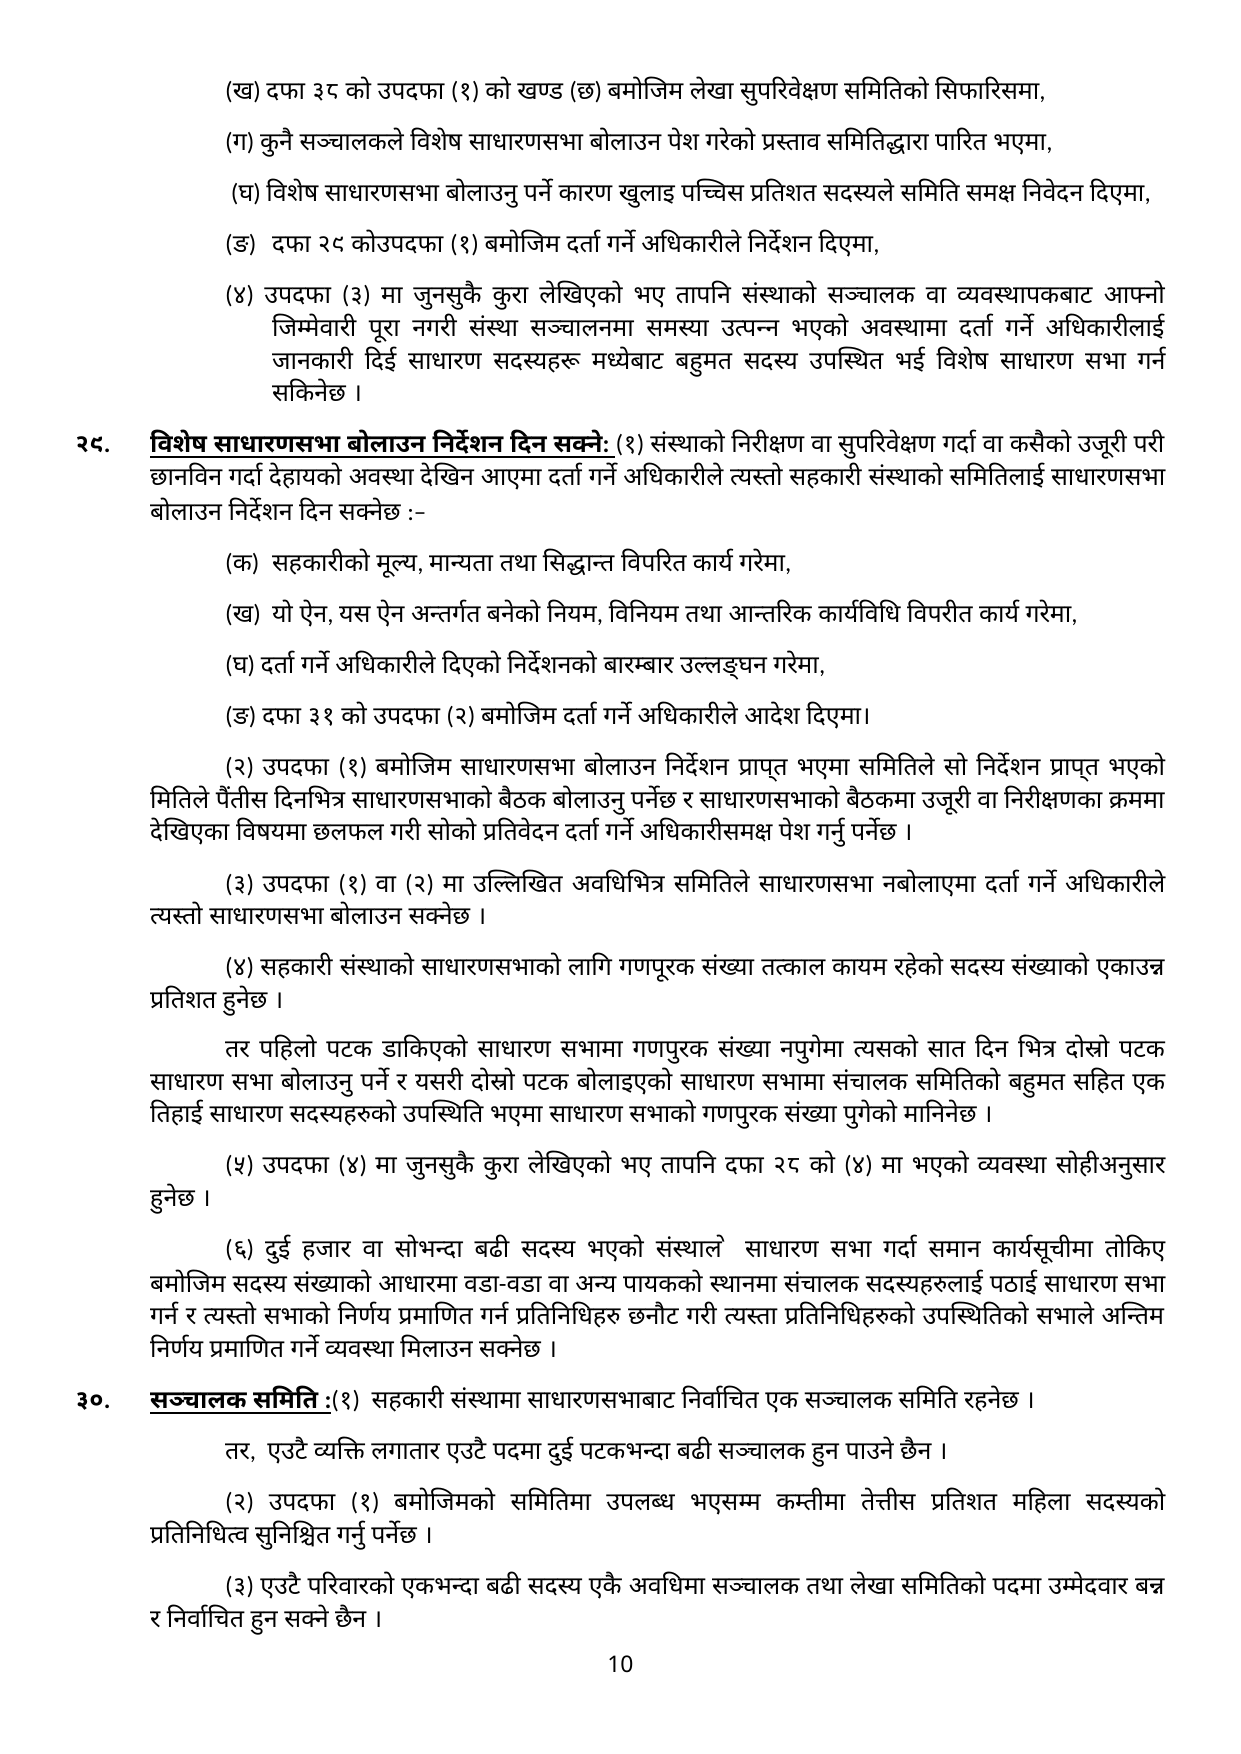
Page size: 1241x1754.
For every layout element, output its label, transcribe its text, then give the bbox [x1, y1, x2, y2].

text (घ) विशेष साधारणसभा बोलाउनु पर्ने कारण खुलाइ पच्चिस प्रतिशत सदस्यले समिति समक्ष निवेदन दिएमा, [225, 177, 1165, 212]
text तर पहिलो पटक डाकिएको साधारण सभामा गणपुरक संख्या नपुगेमा त्यसको सात दिन भित्र दोस्रो पटक साधारण सभा बोलाउनु पर्ने र यसरी दोस्रो पटक बोलाइएको साधारण सभामा संचालक समितिको बहुमत सहित एक तिहाई साधारण सदस्यहरुको उपस्थिति भएमा साधारण सभाको गणपुरक संख्या पुगेको मानिनेछ । [150, 1035, 1165, 1133]
text (५) उपदफा (४) मा जुनसुकै कुरा लेखिएको भए तापनि दफा २८ को (४) मा भएको व्यवस्था सोहीअनुसार हुनेछ । [150, 1150, 1165, 1217]
text (ग) कुनै सञ्चालकले विशेष साधारणसभा बोलाउन पेश गरेको प्रस्ताव समितिद्धारा पारित भएमा, [225, 126, 1165, 161]
text (३) एउटै परिवारको एकभन्दा बढी सदस्य एकै अवधिमा सञ्चालक तथा लेखा समितिको पदमा उम्मेदवार बन्न र निर्वाचित हुन सक्ने छैन । [150, 1570, 1165, 1637]
text ३०. सञ्चालक समिति :(१) सहकारी संस्थामा साधारणसभाबाट निर्वाचित एक सञ्चालक समिति रहनेछ । [75, 1384, 1165, 1419]
text (४) उपदफा (३) मा जुनसुकै कुरा लेखिएको भए तापनि संस्थाको सञ्चालक वा व्यवस्थापकबाट आफ्नो जिम्मेवारी पूरा नगरी संस्था सञ्चालनमा समस्या उत्पन्न भएको अवस्थामा दर्ता गर्ने अधिकारीलाई जानकारी दिई साधारण सदस्यहरू मध्येबाट बहुमत सदस्य उपस्थित भई विशेष साधारण सभा गर्न सकिनेछ । [225, 279, 1165, 412]
text (ङ) दफा २९ कोउपदफा (१) बमोजिम दर्ता गर्ने अधिकारीले निर्देशन दिएमा, [225, 228, 1165, 263]
text (३) उपदफा (१) वा (२) मा उल्लिखित अवधिभित्र समितिले साधारणसभा नबोलाएमा दर्ता गर्ने अधिकारीले त्यस्तो साधारणसभा बोलाउन सक्नेछ । [150, 868, 1165, 935]
text (ख) यो ऐन, यस ऐन अन्तर्गत बनेको नियम, विनियम तथा आन्तरिक कार्यविधि विपरीत कार्य गरेमा, [225, 598, 1165, 632]
text (२) उपदफा (१) बमोजिमको समितिमा उपलब्ध भएसम्म कम्तीमा तेत्तीस प्रतिशत महिला सदस्यको प्रतिनिधित्व सुनिश्चित गर्नु पर्नेछ । [150, 1487, 1165, 1554]
text (क) सहकारीको मूल्य, मान्यता तथा सिद्धान्त विपरित कार्य गरेमा, [225, 547, 1165, 581]
text (२) उपदफा (१) बमोजिम साधारणसभा बोलाउन निर्देशन प्राप्‍त भएमा समितिले सो निर्देशन प्राप्‍त भएको मितिले पैंतीस दिनभित्र साधारणसभाको बैठक बोलाउनु पर्नेछ र साधारणसभाको बैठकमा उजूरी वा निरीक्षणका क्रममा देखिएका विषयमा छलफल गरी सोको प्रतिवेदन दर्ता गर्ने अधिकारीसमक्ष पेश गर्नु पर्नेछ । [150, 751, 1165, 851]
text (६) दुई हजार वा सोभन्दा बढी सदस्य भएको संस्थाले साधारण सभा गर्दा समान कार्यसूचीमा तोकिए बमोजिम सदस्य संख्याको आधारमा वडा-वडा वा अन्य पायकको स्थानमा संचालक सदस्यहरुलाई पठाई साधारण सभा गर्न र त्यस्तो सभाको निर्णय प्रमाणित गर्न प्रतिनिधिहरु छनौट गरी त्यस्ता प्रतिनिधिहरुको उपस्थितिको सभाले अन्तिम निर्णय प्रमाणित गर्ने व्यवस्था मिलाउन सक्नेछ । [150, 1233, 1165, 1368]
text २९. विशेष साधारणसभा बोलाउन निर्देशन दिन सक्ने: (१) संस्थाको निरीक्षण वा सुपरिवेक्षण गर्दा वा कसैको उजूरी परी छानविन गर्दा देहायको अवस्था देखिन आएमा दर्ता गर्ने अधिकारीले त्यस्तो सहकारी संस्थाको समितिलाई साधारणसभा बोलाउन निर्देशन दिन सक्नेछ :– [75, 428, 1165, 530]
text तर, एउटै व्यक्ति लगातार एउटै पदमा दुई पटकभन्दा बढी सञ्चालक हुन पाउने छैन । [75, 1435, 1165, 1470]
text (४) सहकारी संस्थाको साधारणसभाको लागि गणपूरक संख्या तत्काल कायम रहेको सदस्य संख्याको एकाउन्न प्रतिशत हुनेछ । [150, 951, 1165, 1018]
text (ङ) दफा ३१ को उपदफा (२) बमोजिम दर्ता गर्ने अधिकारीले आदेश दिएमा। [225, 700, 1165, 735]
text (ख) दफा ३८ को उपदफा (१) को खण्ड (छ) बमोजिम लेखा सुपरिवेक्षण समितिको सिफारिसमा, [225, 75, 1165, 109]
text (घ) दर्ता गर्ने अधिकारीले दिएको निर्देशनको बारम्बार उल्लङ्घन गरेमा, [225, 649, 1165, 683]
